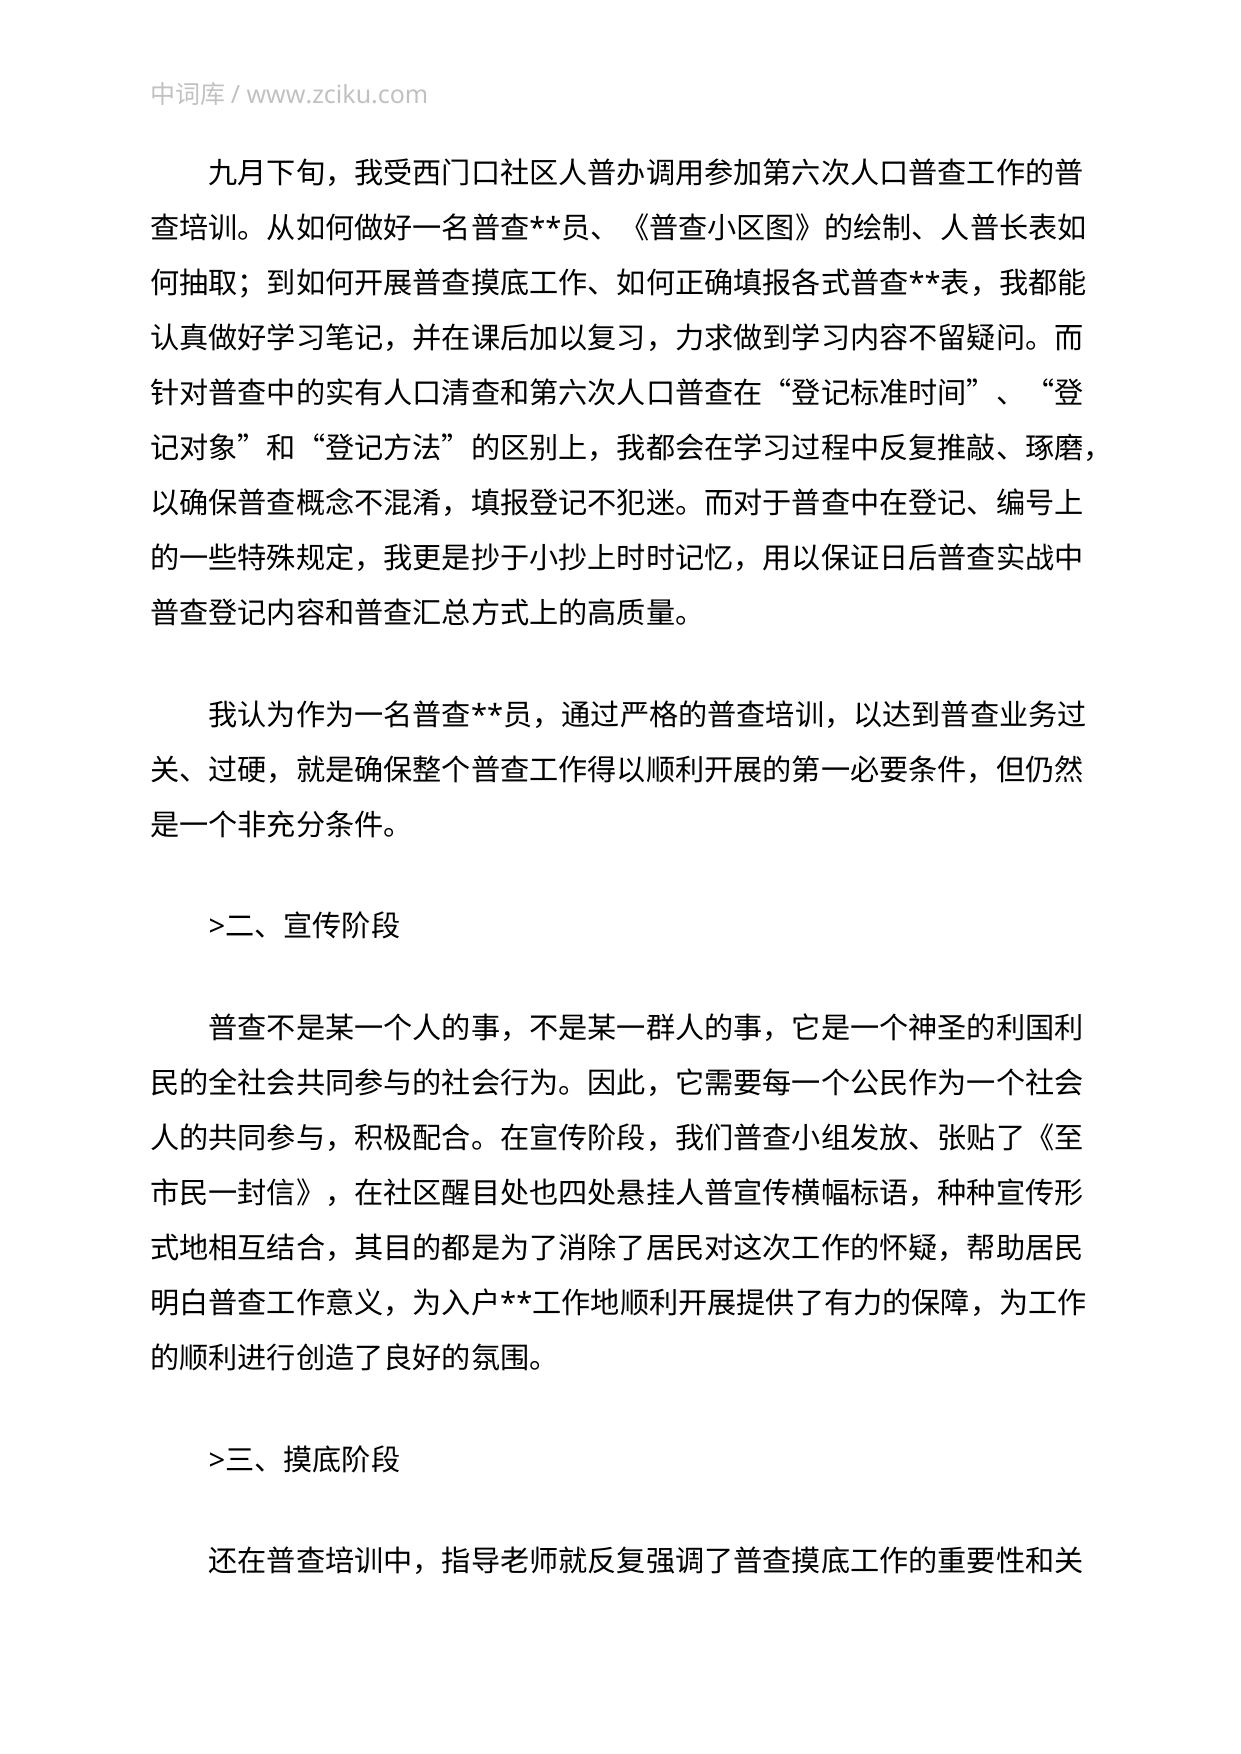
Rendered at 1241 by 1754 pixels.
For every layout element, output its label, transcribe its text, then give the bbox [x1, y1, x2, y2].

text 九月下旬，我受西门口社区人普办调用参加第六次人口普查工作的普查培训。从如何做好一名普查**员、《普查小区图》的绘制、人普长表如何抽取；到如何开展普查摸底工作、如何正确填报各式普查**表，我都能认真做好学习笔记，并在课后加以复习，力求做到学习内容不留疑问。而针对普查中的实有人口清查和第六次人口普查在“登记标准时间”、“登记对象”和“登记方法”的区别上，我都会在学习过程中反复推敲、琢磨，以确保普查概念不混淆，填报登记不犯迷。而对于普查中在登记、编号上的一些特殊规定，我更是抄于小抄上时时记忆，用以保证日后普查实战中普查登记内容和普查汇总方式上的高质量。 [150, 150, 1090, 632]
text >二、宣传阶段 [150, 903, 1090, 945]
text 普查不是某一个人的事，不是某一群人的事，它是一个神圣的利国利民的全社会共同参与的社会行为。因此，它需要每一个公民作为一个社会人的共同参与，积极配合。在宣传阶段，我们普查小组发放、张贴了《至市民一封信》，在社区醒目处也四处悬挂人普宣传横幅标语，种种宣传形式地相互结合，其目的都是为了消除了居民对这次工作的怀疑，帮助居民明白普查工作意义，为入户**工作地顺利开展提供了有力的保障，为工作的顺利进行创造了良好的氛围。 [150, 1005, 1090, 1377]
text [150, 1538, 1090, 1580]
text 我认为作为一名普查**员，通过严格的普查培训，以达到普查业务过关、过硬，就是确保整个普查工作得以顺利开展的第一必要条件，但仍然是一个非充分条件。 [150, 691, 1090, 843]
text >三、摸底阶段 [150, 1436, 1090, 1478]
